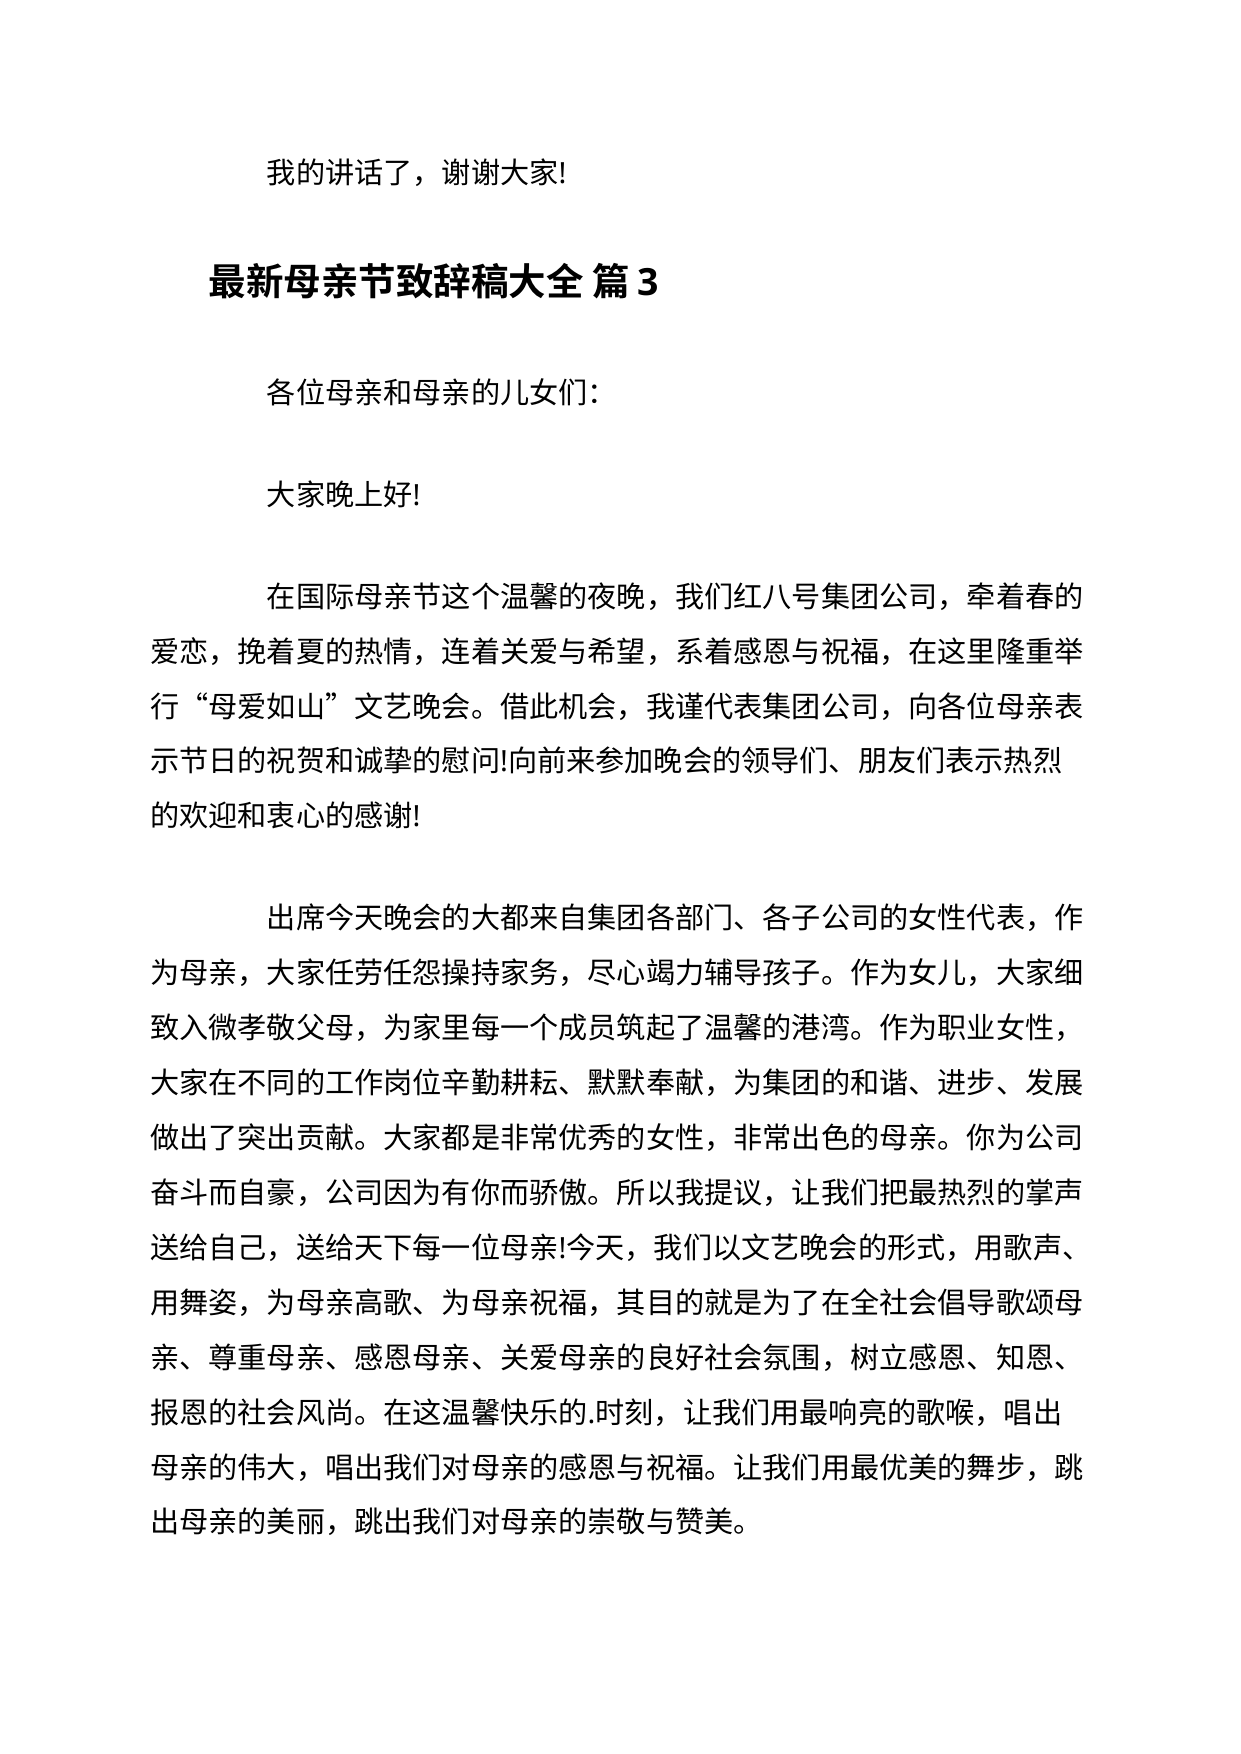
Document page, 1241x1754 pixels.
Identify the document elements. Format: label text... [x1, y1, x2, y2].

text 我的讲话了，谢谢大家! [150, 150, 1090, 192]
text 大家晚上好! [150, 471, 1090, 514]
text 最新母亲节致辞稿大全 篇3 [150, 252, 1090, 306]
text 在国际母亲节这个温馨的夜晚，我们红八号集团公司，牵着春的爱恋，挽着夏的热情，连着关爱与希望，系着感恩与祝福，在这里隆重举行“母爱如山”文艺晚会。借此机会，我谨代表集团公司，向各位母亲表示节日的祝贺和诚挚的慰问!向前来参加晚会的领导们、朋友们表示热烈的欢迎和衷心的感谢! [150, 573, 1090, 835]
text 出席今天晚会的大都来自集团各部门、各子公司的女性代表，作为母亲，大家任劳任怨操持家务，尽心竭力辅导孩子。作为女儿，大家细致入微孝敬父母，为家里每一个成员筑起了温馨的港湾。作为职业女性，大家在不同的工作岗位辛勤耕耘、默默奉献，为集团的和谐、进步、发展做出了突出贡献。大家都是非常优秀的女性，非常出色的母亲。你为公司奋斗而自豪，公司因为有你而骄傲。所以我提议，让我们把最热烈的掌声送给自己，送给天下每一位母亲!今天，我们以文艺晚会的形式，用歌声、用舞姿，为母亲高歌、为母亲祝福，其目的就是为了在全社会倡导歌颂母亲、尊重母亲、感恩母亲、关爱母亲的良好社会氛围，树立感恩、知恩、报恩的社会风尚。在这温馨快乐的.时刻，让我们用最响亮的歌喉，唱出母亲的伟大，唱出我们对母亲的感恩与祝福。让我们用最优美的舞步，跳出母亲的美丽，跳出我们对母亲的崇敬与赞美。 [150, 895, 1090, 1541]
text 各位母亲和母亲的儿女们： [150, 369, 1090, 412]
